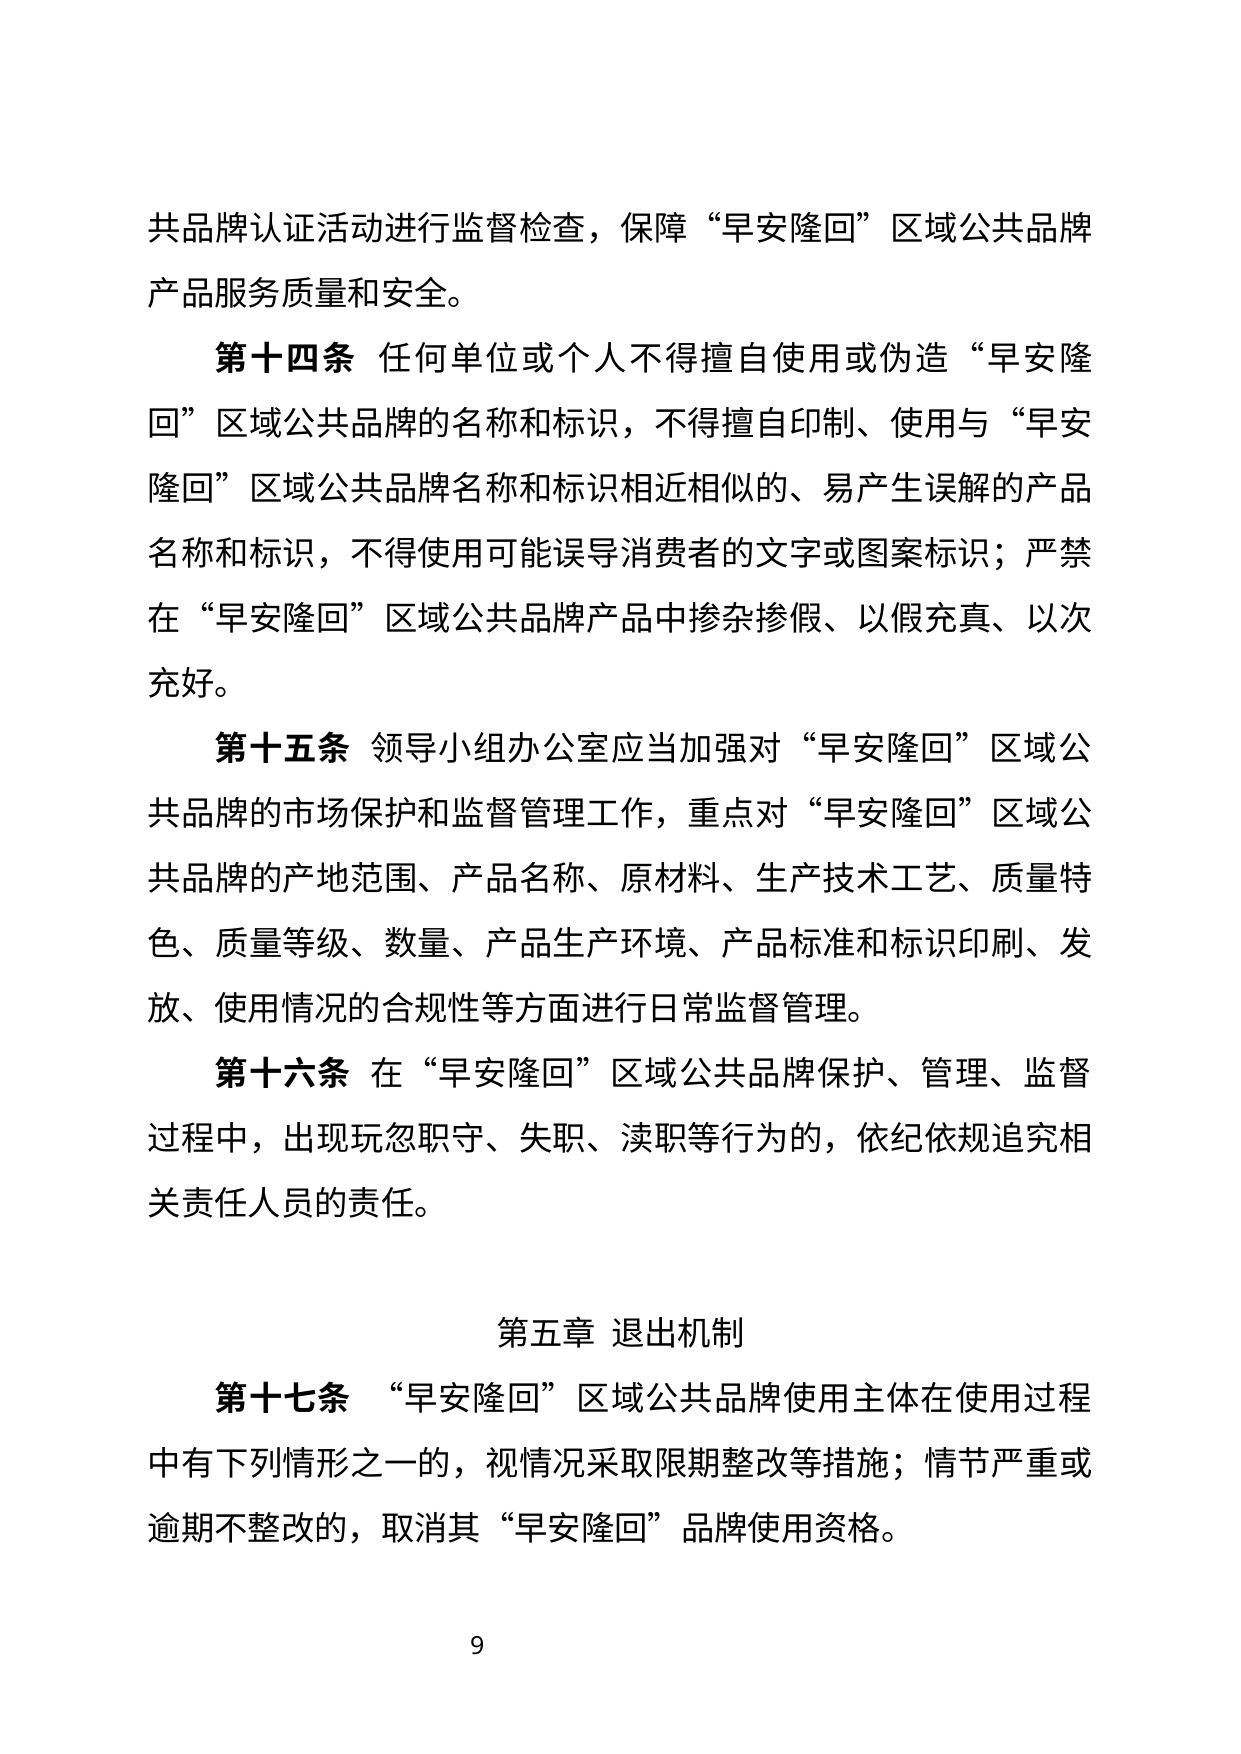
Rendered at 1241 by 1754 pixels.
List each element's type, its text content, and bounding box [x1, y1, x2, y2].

text 第十四条 任何单位或个人不得擅自使用或伪造“早安隆回”区域公共品牌的名称和标识，不得擅自印制、使用与“早安隆回”区域公共品牌名称和标识相近相似的、易产生误解的产品名称和标识，不得使用可能误导消费者的文字或图案标识；严禁在“早安隆回”区域公共品牌产品中掺杂掺假、以假充真、以次充好。 [148, 323, 1093, 713]
text 第十七条 “早安隆回”区域公共品牌使用主体在使用过程中有下列情形之一的，视情况采取限期整改等措施；情节严重或逾期不整改的，取消其“早安隆回”品牌使用资格。 [148, 1363, 1093, 1558]
text 第五章 退出机制 [148, 1298, 1093, 1363]
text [148, 193, 1093, 323]
text 第十六条 在“早安隆回”区域公共品牌保护、管理、监督过程中，出现玩忽职守、失职、渎职等行为的，依纪依规追究相关责任人员的责任。 [148, 1038, 1093, 1233]
text 第十五条 领导小组办公室应当加强对“早安隆回”区域公共品牌的市场保护和监督管理工作，重点对“早安隆回”区域公共品牌的产地范围、产品名称、原材料、生产技术工艺、质量特色、质量等级、数量、产品生产环境、产品标准和标识印刷、发放、使用情况的合规性等方面进行日常监督管理。 [148, 713, 1093, 1038]
